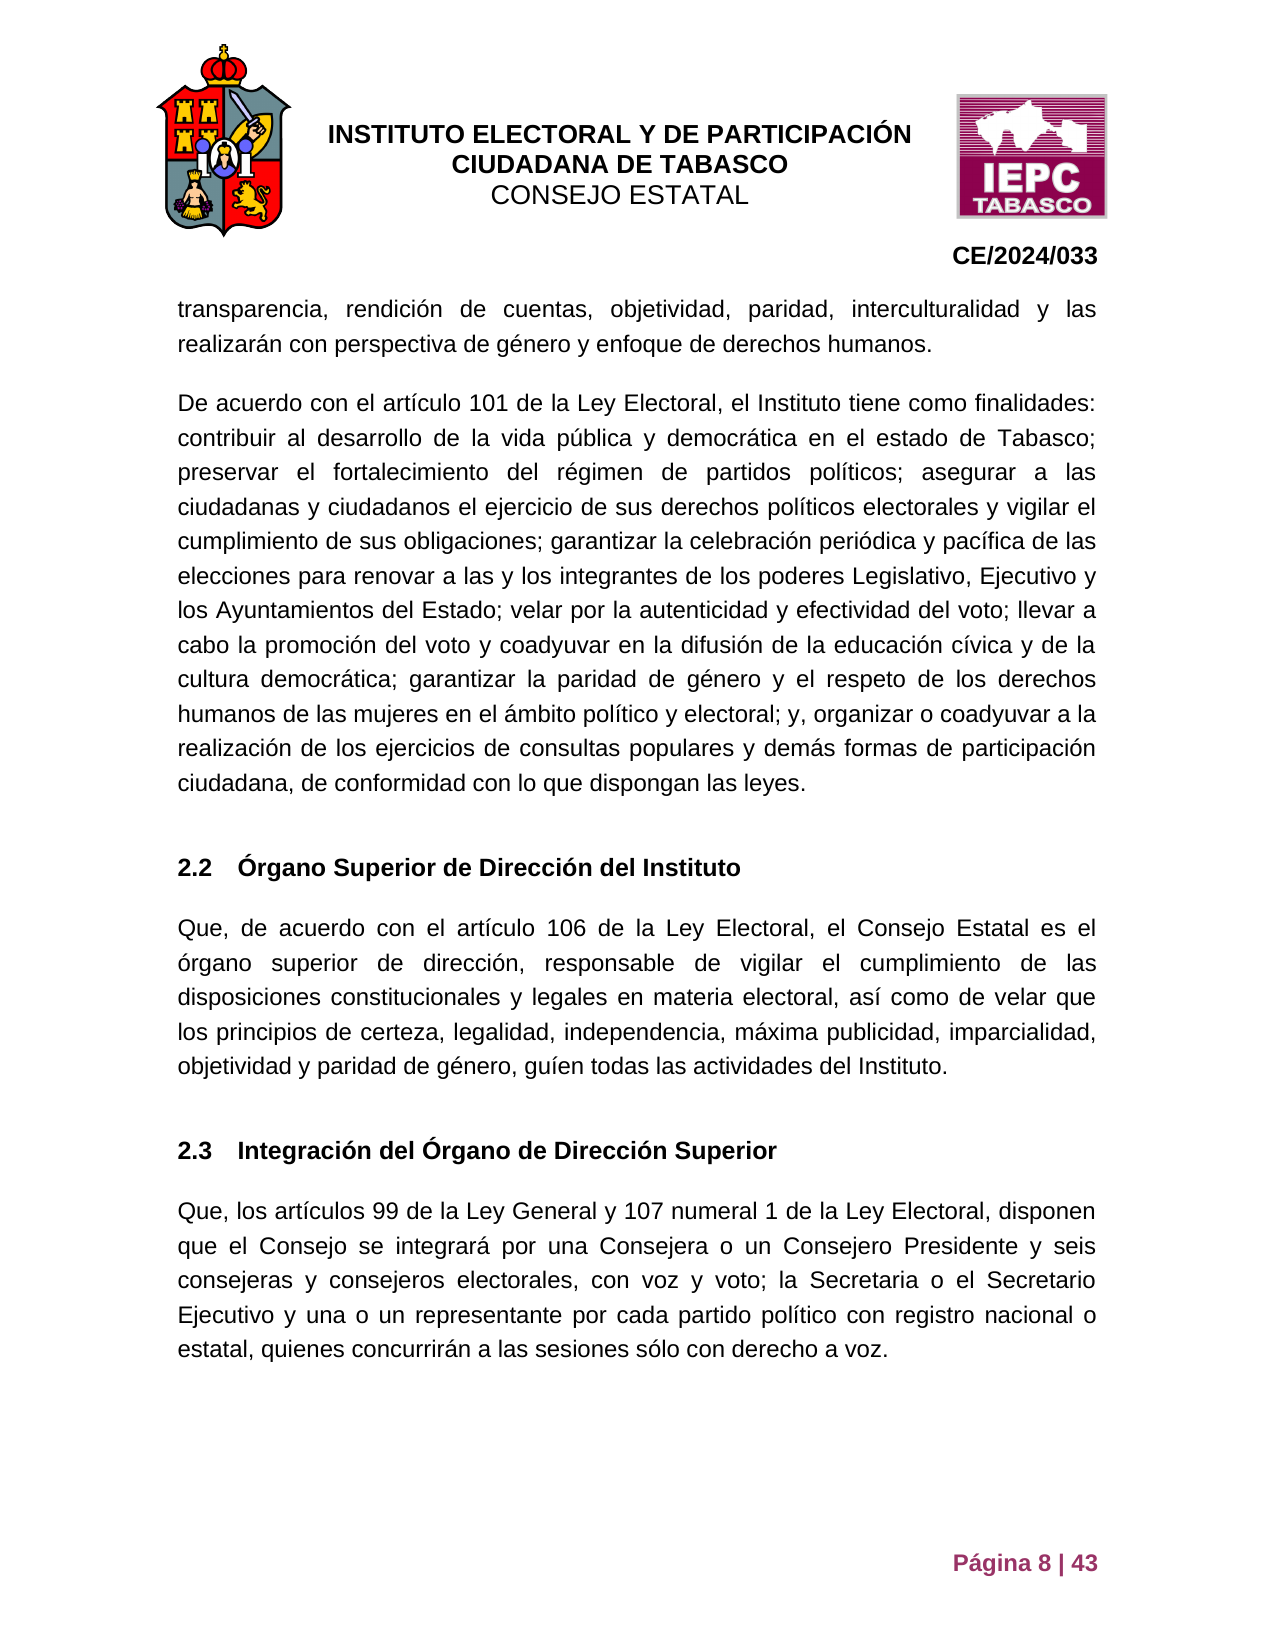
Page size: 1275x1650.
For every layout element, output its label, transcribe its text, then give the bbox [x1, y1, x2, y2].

text Que, los artículos 99 de la Ley General y 107 numeral 1 de la Ley Electoral, disponen que el Consejo se integrará por una Consejera o un Consejero Presidente y seis consejeras y consejeros electorales, con voz y voto; la Secretaria o el Secretario Ejecutivo y una o un representante por cada partido político con registro nacional o estatal, quienes concurrirán a las sesiones sólo con derecho a voz. [177, 1197, 1098, 1363]
picture [147, 44, 295, 241]
text Que, de acuerdo con el artículo 106 de la Ley Electoral, el Consejo Estatal es el órgano superior de dirección, responsable de vigilar el cumplimiento de las disposiciones constitucionales y legales en materia electoral, así como de velar que los principios de certeza, legalidad, independencia, máxima publicidad, imparcialidad, objetividad y paridad de género, guíen todas las actividades del Instituto. [177, 914, 1098, 1079]
text De acuerdo con el artículo 101 de la Ley Electoral, el Instituto tiene como finalidades: contribuir al desarrollo de la vida pública y democrática en el estado de Tabasco; preservar el fortalecimiento del régimen de partidos políticos; asegurar a las ciudadanas y ciudadanos el ejercicio de sus derechos políticos electorales y vigilar el cumplimiento de sus obligaciones; garantizar la celebración periódica y pacífica de las elecciones para renovar a las y los integrantes de los poderes Legislativo, Ejecutivo y los Ayuntamientos del Estado; velar por la autenticidad y efectividad del voto; llevar a cabo la promoción del voto y coadyuvar en la difusión de la educación cívica y de la cultura democrática; garantizar la paridad de género y el respeto de los derechos humanos de las mujeres en el ámbito político y electoral; y, organizar o coadyuvar a la realización de los ejercicios de consultas populares y demás formas de participación ciudadana, de conformidad con lo que dispongan las leyes. [177, 389, 1098, 796]
subtitle Integración del Órgano de Dirección Superior [177, 1136, 1098, 1165]
subtitle Órgano Superior de Dirección del Instituto [177, 853, 1098, 882]
picture [956, 94, 1108, 219]
